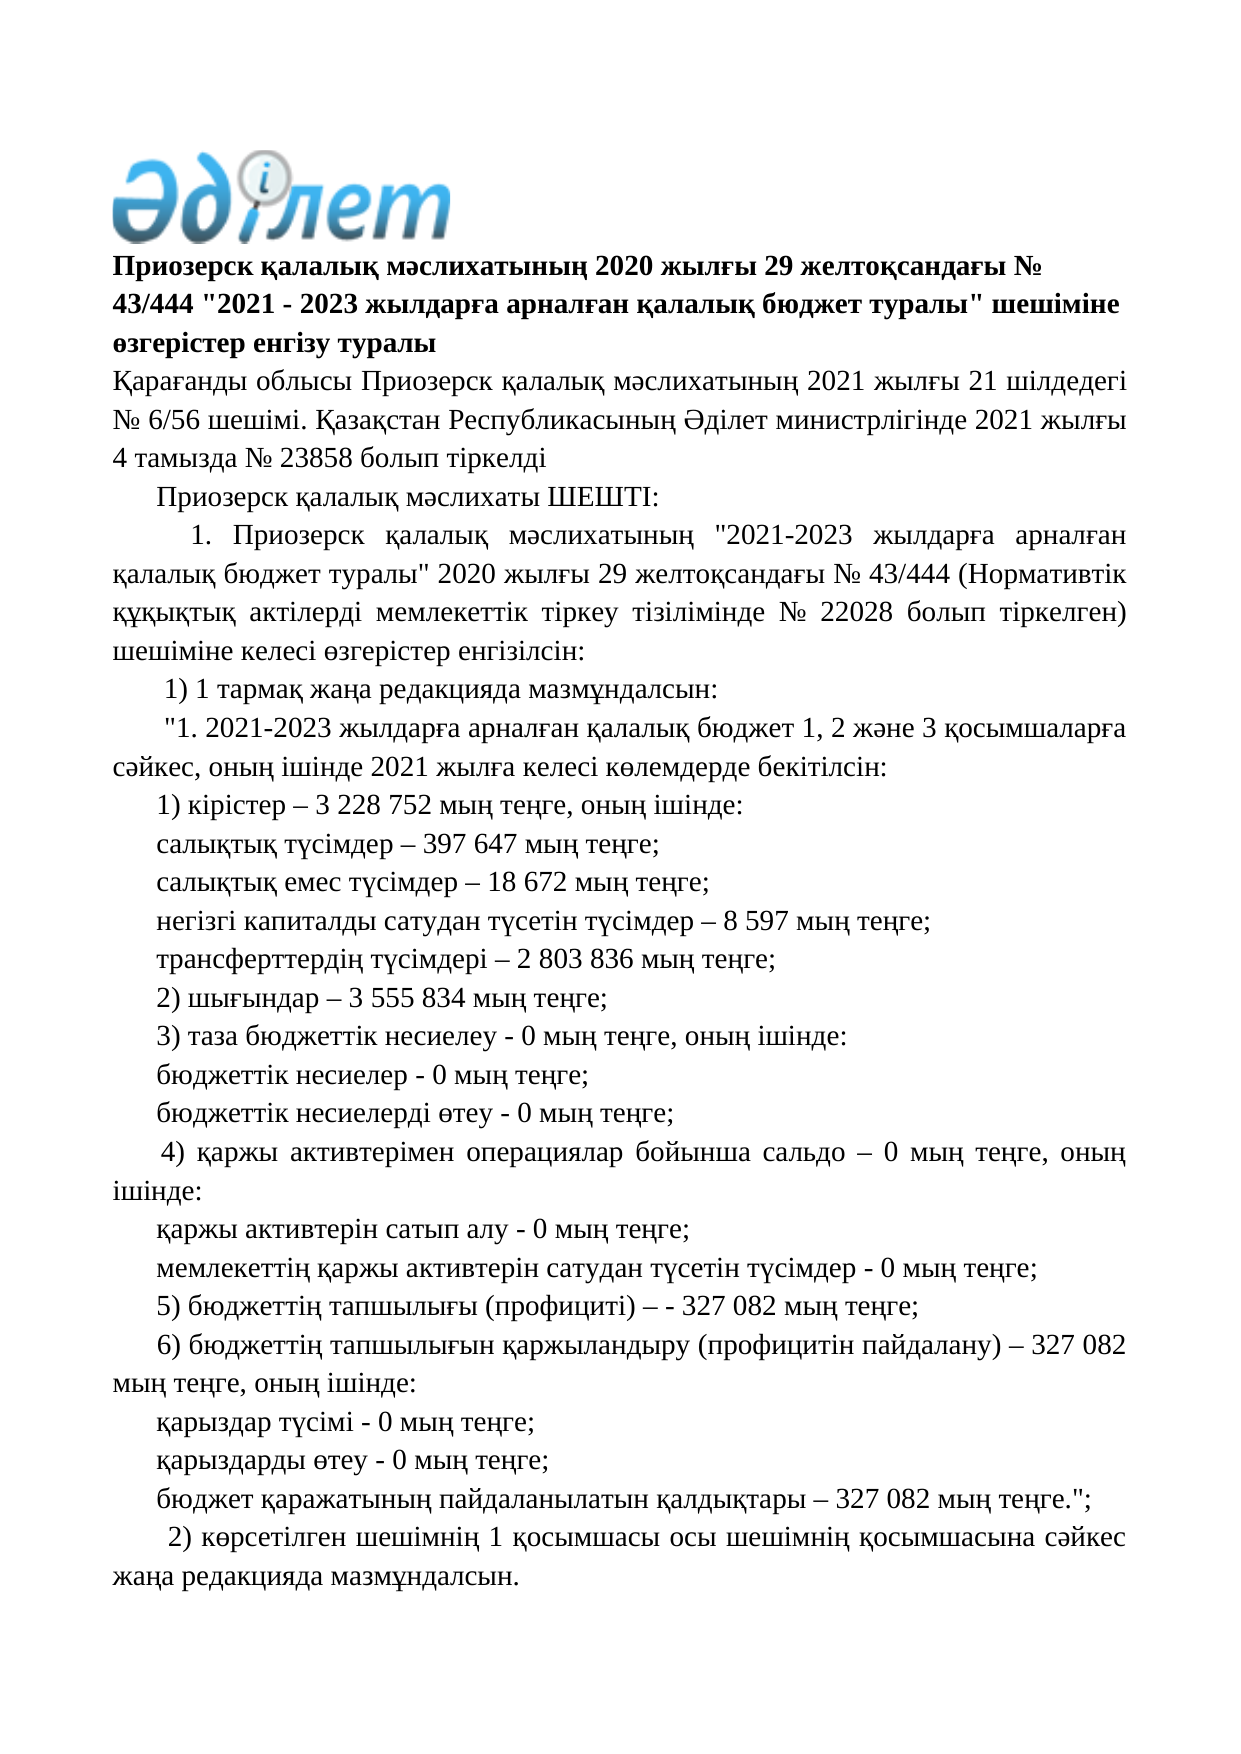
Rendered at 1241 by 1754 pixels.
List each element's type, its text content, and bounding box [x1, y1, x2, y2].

text қаржы активтерін сатып алу - 0 мың теңге; [112, 1211, 1128, 1245]
text салықтық түсімдер – 397 647 мың теңге; [112, 826, 1128, 859]
text мемлекеттің қаржы активтерін сатудан түсетін түсімдер - 0 мың теңге; [112, 1250, 1128, 1283]
text қарыздарды өтеу - 0 мың теңге; [112, 1442, 1128, 1476]
picture [112, 150, 451, 244]
text негізгі капиталды сатудан түсетін түсімдер – 8 597 мың теңге; [112, 903, 1128, 936]
text бюджеттік несиелерді өтеу - 0 мың теңге; [112, 1096, 1128, 1129]
text 1. Приозерск қалалық мәслихатының "2021-2023 жылдарға арналған қалалық бюджет туралы" 2020 жылғы 29 желтоқсандағы № 43/444 (Нормативтік құқықтық актілерді мемлекеттік тіркеу тізілімінде № 22028 болып тіркелген) шешіміне келесі өзгерістер енгізілсін: [112, 517, 1128, 667]
text Қарағанды облысы Приозерск қалалық мәслихатының 2021 жылғы 21 шілдедегі № 6/56 шешімі. Қазақстан Республикасының Әділет министрлігінде 2021 жылғы 4 тамызда № 23858 болып тіркелді [112, 363, 1128, 474]
text 5) бюджеттің тапшылығы (профициті) – - 327 082 мың теңге; [112, 1288, 1128, 1322]
text қарыздар түсімі - 0 мың теңге; [112, 1404, 1128, 1437]
text салықтық емес түсімдер – 18 672 мың теңге; [112, 864, 1128, 898]
text бюджет қаражатының пайдаланылатын қалдықтары – 327 082 мың теңге."; [112, 1481, 1128, 1514]
text 2) көрсетілген шешімнің 1 қосымшасы осы шешімнің қосымшасына сәйкес жаңа редакцияда мазмұндалсын. [112, 1519, 1128, 1592]
text 1) 1 тармақ жаңа редакцияда мазмұндалсын: [112, 672, 1128, 705]
text 3) таза бюджеттік несиелеу - 0 мың теңге, оның ішінде: [112, 1018, 1128, 1052]
text 6) бюджеттің тапшылығын қаржыландыру (профицитін пайдалану) – 327 082 мың теңге, оның ішінде: [112, 1327, 1128, 1399]
text бюджеттік несиелер - 0 мың теңге; [112, 1057, 1128, 1091]
text 1) кірістер – 3 228 752 мың теңге, оның ішінде: [112, 787, 1128, 821]
text 4) қаржы активтерімен операциялар бойынша сальдо – 0 мың теңге, оның ішінде: [112, 1134, 1128, 1206]
text Приозерск қалалық мәслихаты ШЕШТІ: [112, 479, 1128, 512]
text Приозерск қалалық мәслихатының 2020 жылғы 29 желтоқсандағы № 43/444 "2021 - 2023 жылдарға арналған қалалық бюджет туралы" шешіміне өзгерістер енгізу туралы [112, 248, 1128, 358]
text "1. 2021-2023 жылдарға арналған қалалық бюджет 1, 2 және 3 қосымшаларға сәйкес, оның ішінде 2021 жылға келесі көлемдерде бекітілсін: [112, 710, 1128, 782]
text трансферттердің түсімдері – 2 803 836 мың теңге; [112, 941, 1128, 975]
text 2) шығындар – 3 555 834 мың теңге; [112, 980, 1128, 1013]
